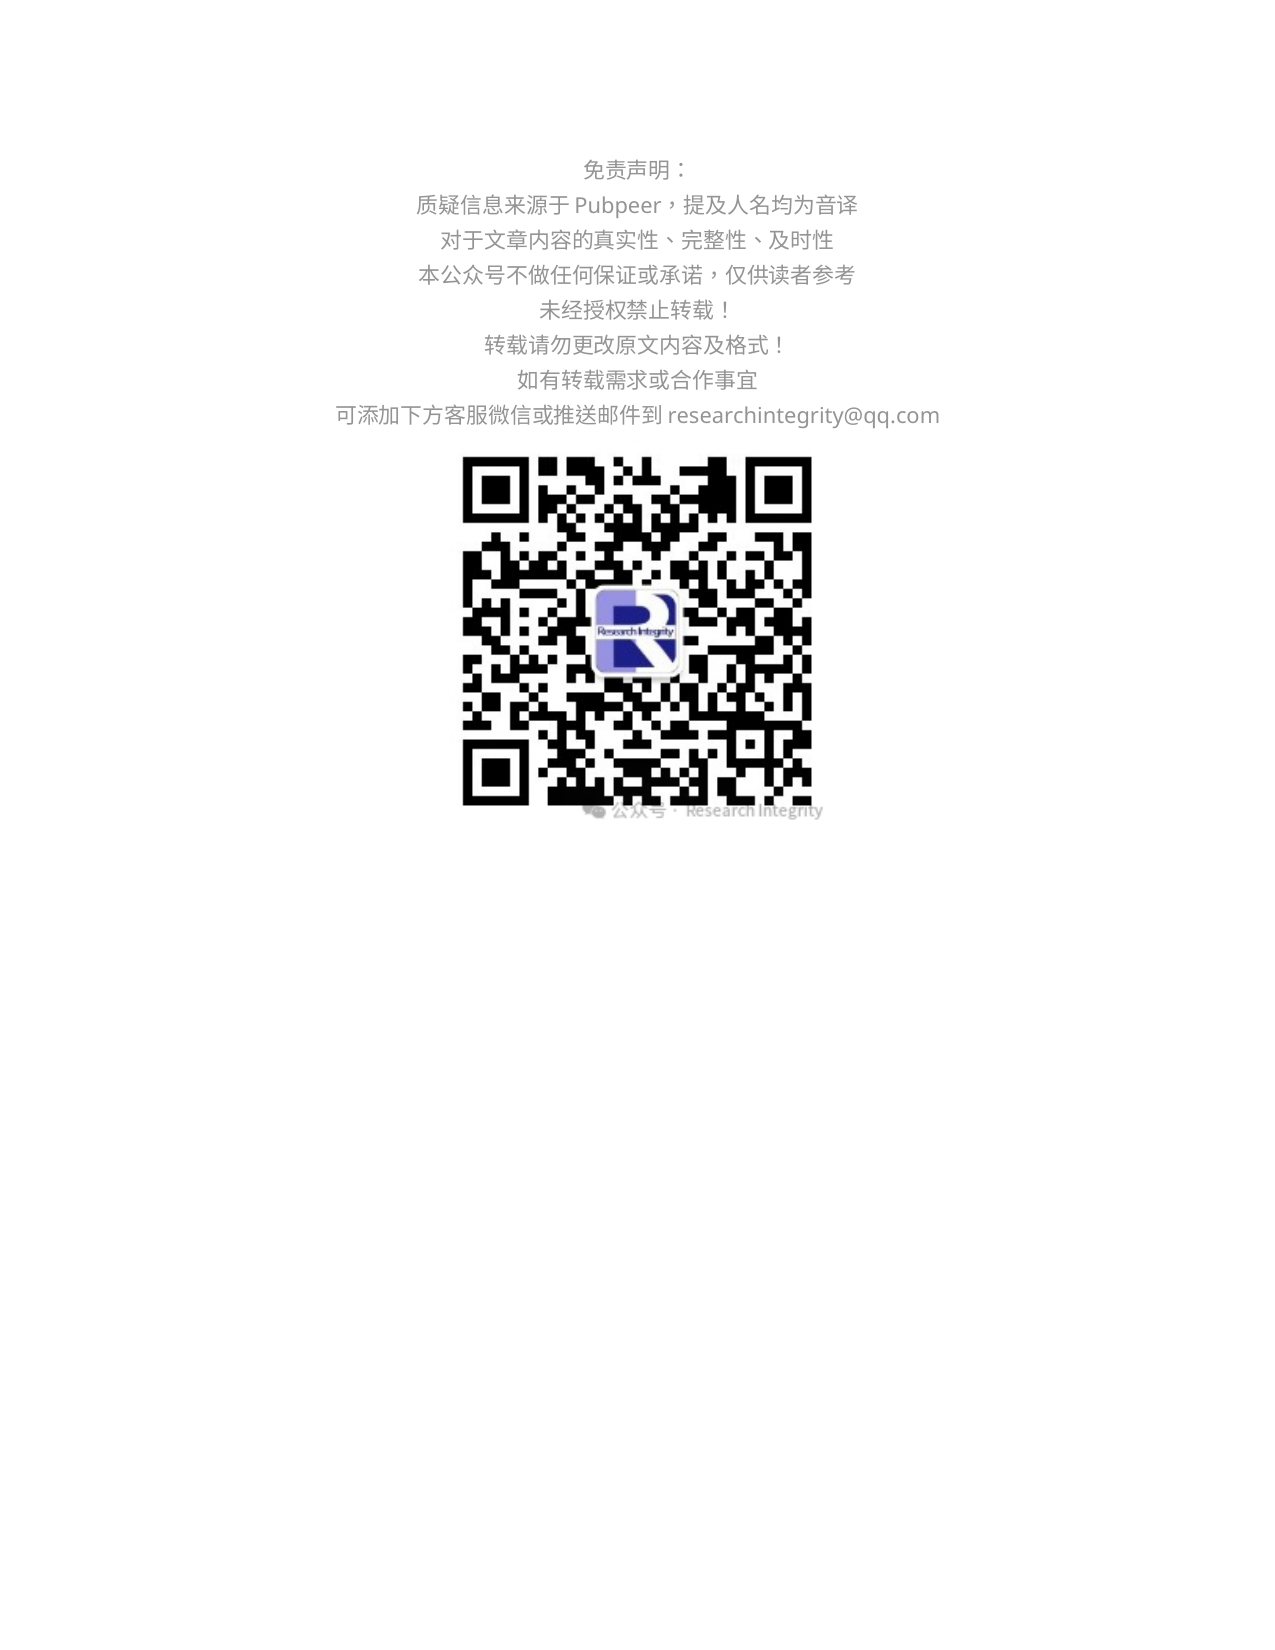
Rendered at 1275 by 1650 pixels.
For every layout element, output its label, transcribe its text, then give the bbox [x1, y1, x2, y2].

text 免责声明： [236, 150, 1039, 185]
text 可添加下方客服微信或推送邮件到researchintegrity@qq.com [236, 395, 1039, 430]
text 本公众号不做任何保证或承诺，仅供读者参考 [236, 255, 1039, 290]
text 质疑信息来源于Pubpeer，提及人名均为音译 [236, 185, 1039, 220]
text 未经授权禁止转载！ [236, 290, 1039, 325]
text 转载请勿更改原文内容及格式！ [236, 325, 1039, 360]
text 如有转载需求或合作事宜 [236, 360, 1039, 395]
picture [436, 430, 839, 834]
text 对于文章内容的真实性、完整性、及时性 [236, 220, 1039, 255]
